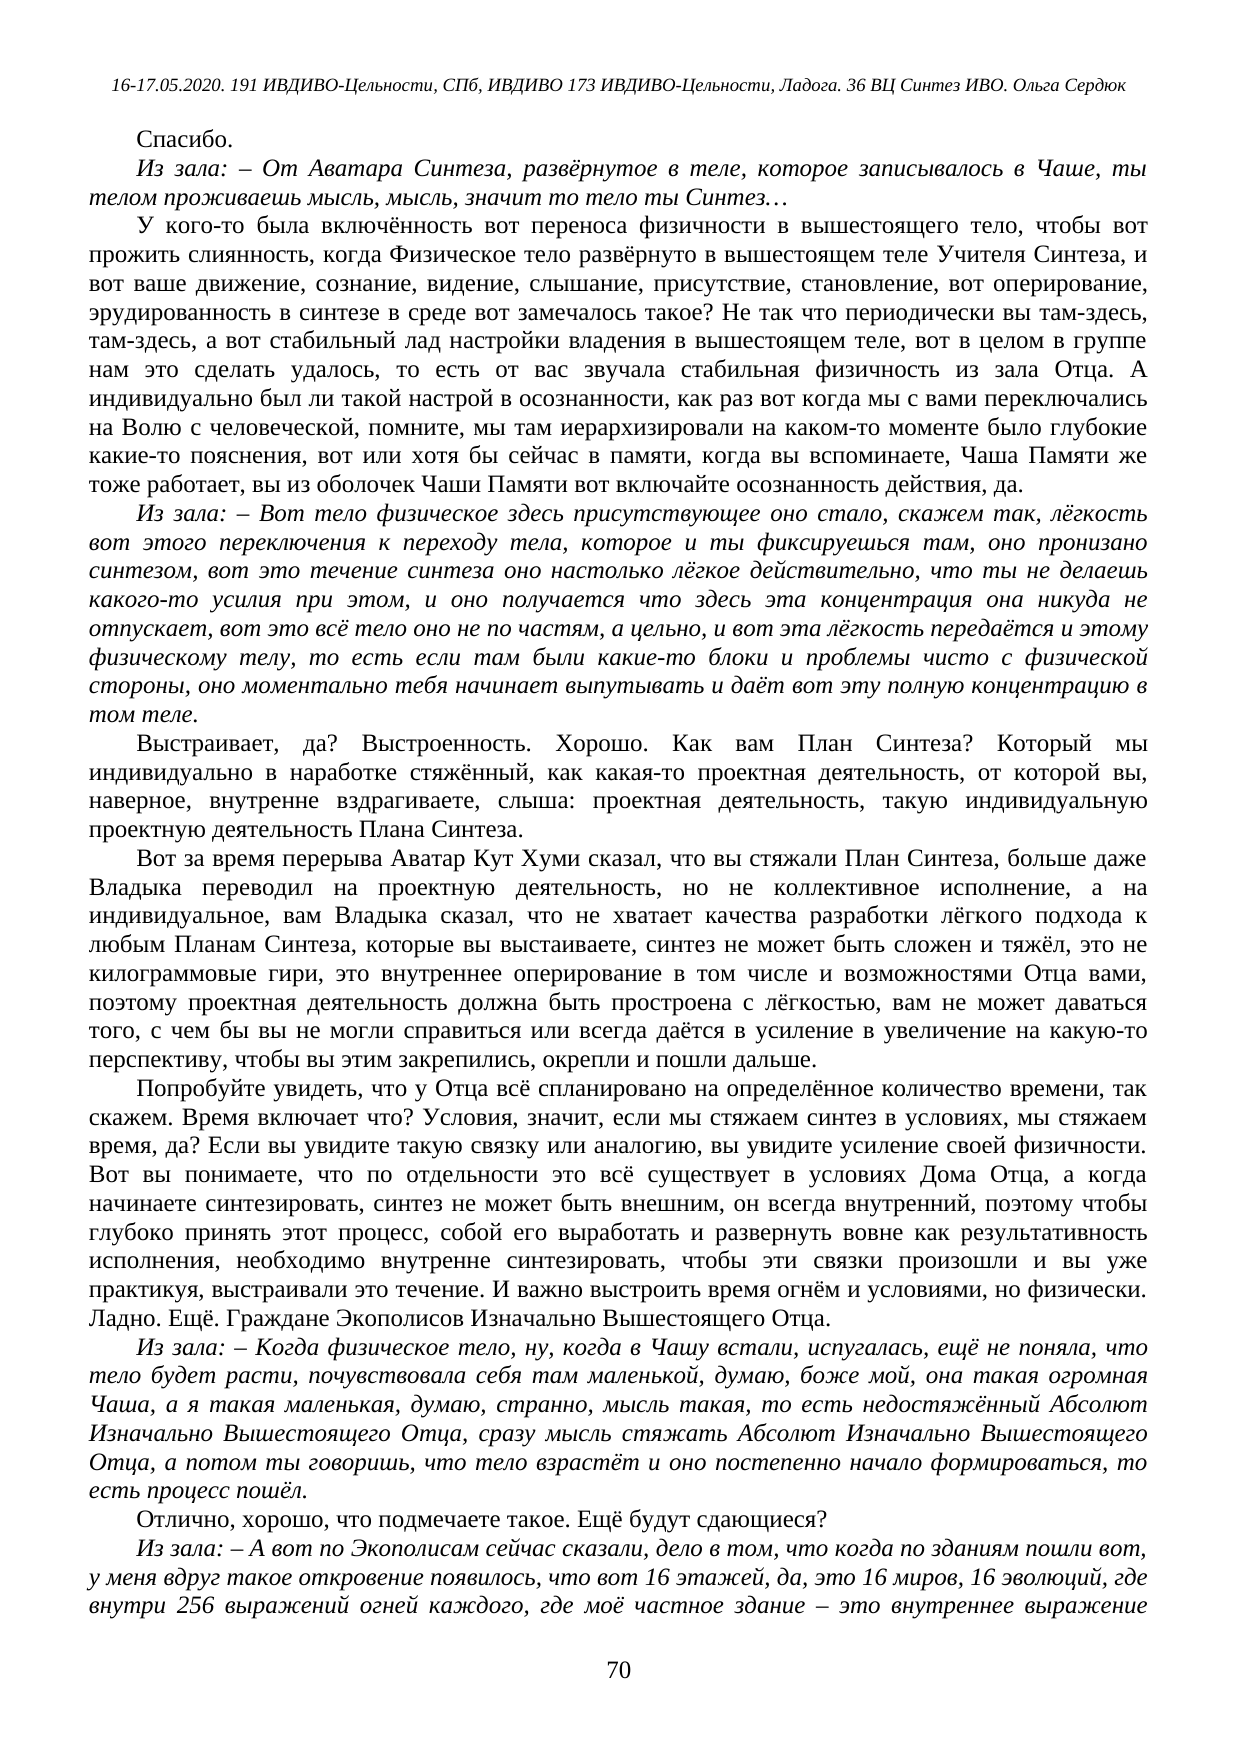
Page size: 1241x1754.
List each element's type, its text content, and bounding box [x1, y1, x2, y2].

text Из зала: – Вот тело физическое здесь присутствующее оно стало, скажем так, лёгкость вот этого переключения к переходу тела, которое и ты фиксируешься там, оно пронизано синтезом, вот это течение синтеза оно настолько лёгкое действительно, что ты не делаешь какого-то усилия при этом, и оно получается что здесь эта концентрация она никуда не отпускает, вот это всё тело оно не по частям, а цельно, и вот эта лёгкость передаётся и этому физическому телу, то есть если там были какие-то блоки и проблемы чисто с физической стороны, оно моментально тебя начинает выпутывать и даёт вот эту полную концентрацию в том теле. [89, 498, 1149, 728]
text Спасибо. [89, 124, 1149, 153]
text Из зала: – От Аватара Синтеза, развёрнутое в теле, которое записывалось в Чаше, ты телом проживаешь мысль, мысль, значит то тело ты Синтез… [89, 153, 1149, 210]
text У кого-то была включённость вот переноса физичности в вышестоящего тело, чтобы вот прожить слиянность, когда Физическое тело развёрнуто в вышестоящем теле Учителя Синтеза, и вот ваше движение, сознание, видение, слышание, присутствие, становление, вот оперирование, эрудированность в синтезе в среде вот замечалось такое? Не так что периодически вы там-здесь, там-здесь, а вот стабильный лад настройки владения в вышестоящем теле, вот в целом в группе нам это сделать удалось, то есть от вас звучала стабильная физичность из зала Отца. А индивидуально был ли такой настрой в осознанности, как раз вот когда мы с вами переключались на Волю с человеческой, помните, мы там иерархизировали на каком-то моменте было глубокие какие-то пояснения, вот или хотя бы сейчас в памяти, когда вы вспоминаете, Чаша Памяти же тоже работает, вы из оболочек Чаши Памяти вот включайте осознанность действия, да. [89, 210, 1149, 498]
text Из зала: – Когда физическое тело, ну, когда в Чашу встали, испугалась, ещё не поняла, что тело будет расти, почувствовала себя там маленькой, думаю, боже мой, она такая огромная Чаша, а я такая маленькая, думаю, странно, мысль такая, то есть недостяжённый Абсолют Изначально Вышестоящего Отца, сразу мысль стяжать Абсолют Изначально Вышестоящего Отца, а потом ты говоришь, что тело взрастёт и оно постепенно начало формироваться, то есть процесс пошёл. [89, 1332, 1149, 1504]
text Вот за время перерыва Аватар Кут Хуми сказал, что вы стяжали План Синтеза, больше даже Владыка переводил на проектную деятельность, но не коллективное исполнение, а на индивидуальное, вам Владыка сказал, что не хватает качества разработки лёгкого подхода к любым Планам Синтеза, которые вы выстаиваете, синтез не может быть сложен и тяжёл, это не килограммовые гири, это внутреннее оперирование в том числе и возможностями Отца вами, поэтому проектная деятельность должна быть простроена с лёгкостью, вам не может даваться того, с чем бы вы не могли справиться или всегда даётся в усиление в увеличение на какую-то перспективу, чтобы вы этим закрепились, окрепли и пошли дальше. [89, 843, 1149, 1073]
text Выстраивает, да? Выстроенность. Хорошо. Как вам План Синтеза? Который мы индивидуально в наработке стяжённый, как какая-то проектная деятельность, от которой вы, наверное, внутренне вздрагиваете, слыша: проектная деятельность, такую индивидуальную проектную деятельность Плана Синтеза. [89, 728, 1149, 843]
text Попробуйте увидеть, что у Отца всё спланировано на определённое количество времени, так скажем. Время включает что? Условия, значит, если мы стяжаем синтез в условиях, мы стяжаем время, да? Если вы увидите такую связку или аналогию, вы увидите усиление своей физичности. Вот вы понимаете, что по отдельности это всё существует в условиях Дома Отца, а когда начинаете синтезировать, синтез не может быть внешним, он всегда внутренний, поэтому чтобы глубоко принять этот процесс, собой его выработать и развернуть вовне как результативность исполнения, необходимо внутренне синтезировать, чтобы эти связки произошли и вы уже практикуя, выстраивали это течение. И важно выстроить время огнём и условиями, но физически. Ладно. Ещё. Граждане Экополисов Изначально Вышестоящего Отца. [89, 1073, 1149, 1332]
text Отлично, хорошо, что подмечаете такое. Ещё будут сдающиеся? [89, 1504, 1149, 1533]
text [89, 1533, 1149, 1619]
